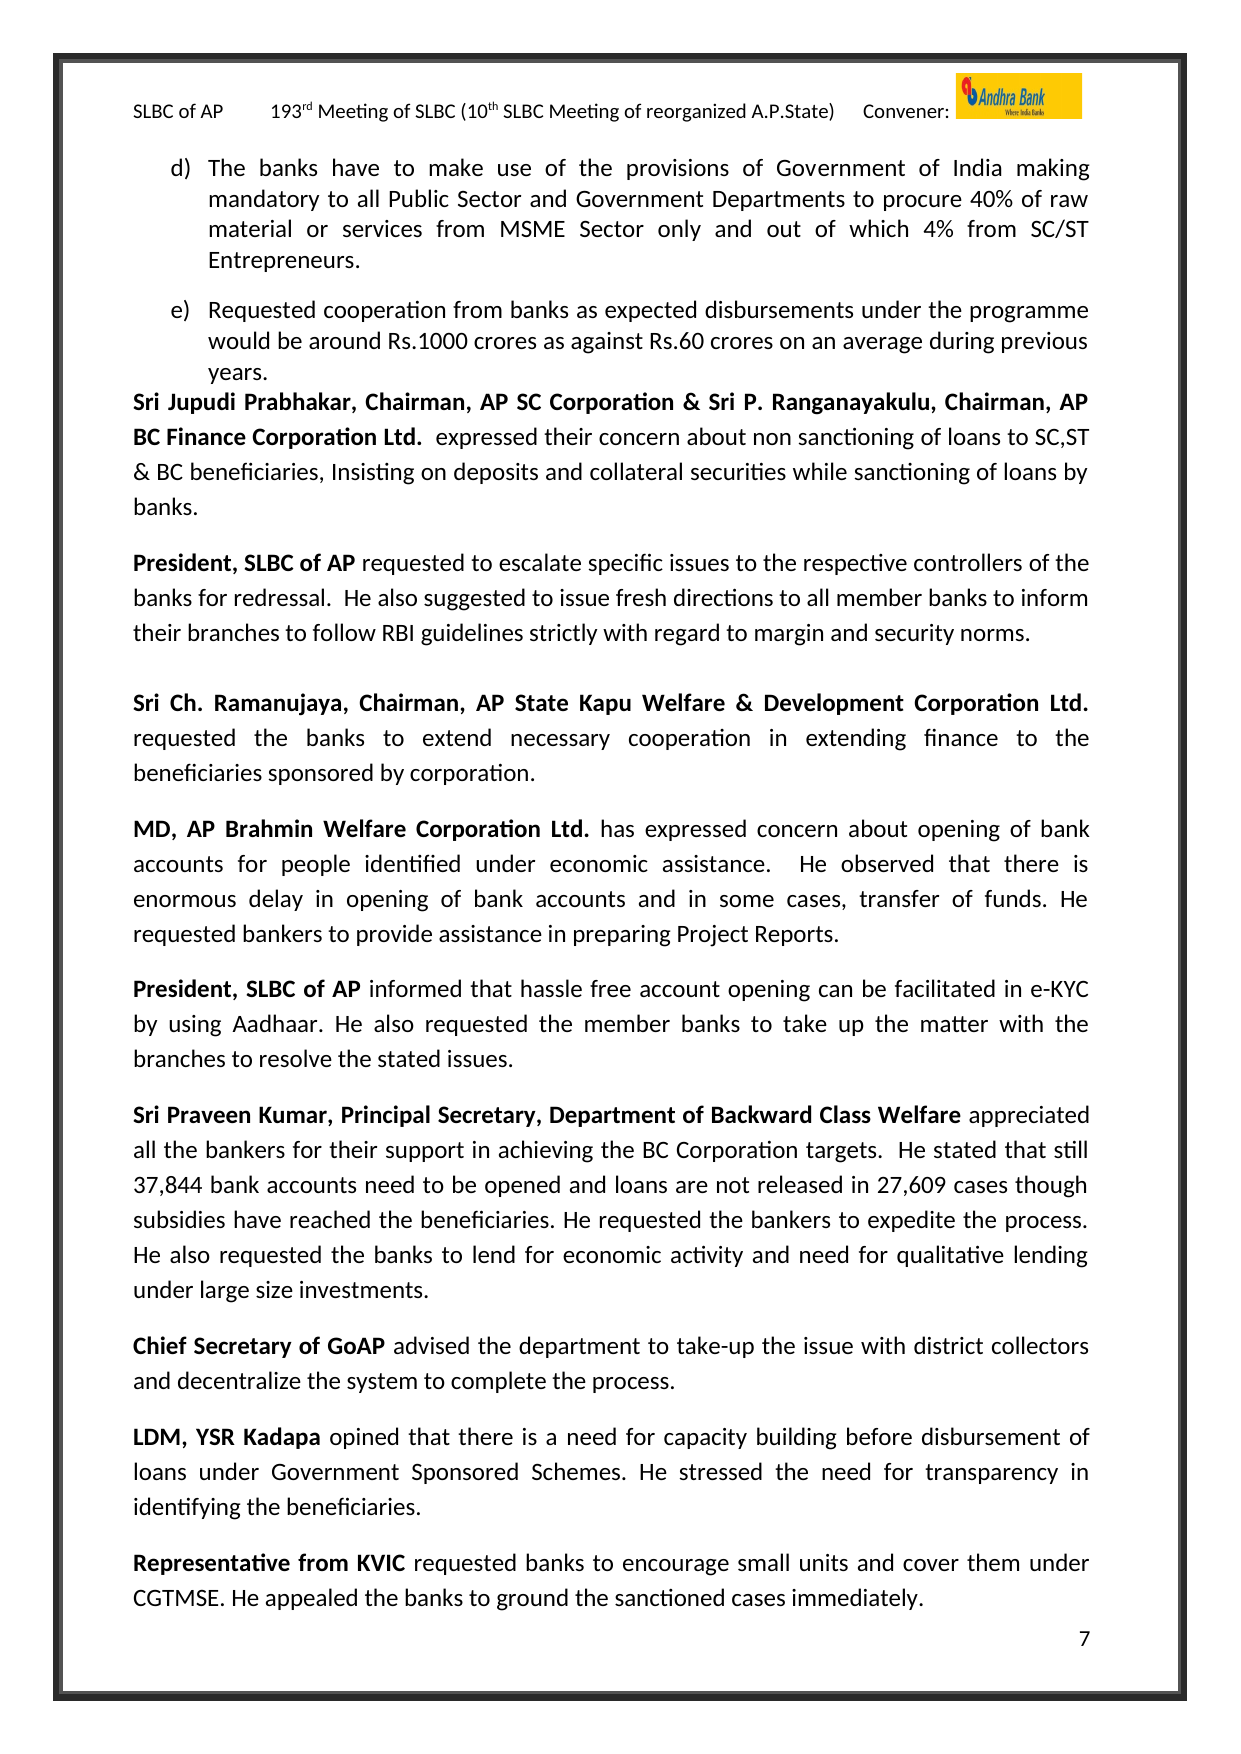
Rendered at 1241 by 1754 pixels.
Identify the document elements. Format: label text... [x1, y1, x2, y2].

text LDM, YSR Kadapa opined that there is a need for capacity building before disbursement of loans under Government Sponsored Schemes. He stressed the need for transparency in identifying the beneficiaries. [133, 1421, 1090, 1522]
text MD, AP Brahmin Welfare Corporation Ltd. has expressed concern about opening of bank accounts for people identified under economic assistance. He observed that there is enormous delay in opening of bank accounts and in some cases, transfer of funds. He requested bankers to provide assistance in preparing Project Reports. [133, 813, 1090, 948]
list Requested cooperation from banks as expected disbursements under the programme would be around Rs.1000 crores as against Rs.60 crores on an average during previous years. [170, 294, 1090, 386]
picture [955, 73, 1083, 119]
text Sri Jupudi Prabhakar, Chairman, AP SC Corporation & Sri P. Ranganayakulu, Chairman, AP BC Finance Corporation Ltd. expressed their concern about non sanctioning of loans to SC,ST & BC beneficiaries, Insisting on deposits and collateral securities while sanctioning of loans by banks. [133, 386, 1090, 522]
text Sri Ch. Ramanujaya, Chairman, AP State Kapu Welfare & Development Corporation Ltd. requested the banks to extend necessary cooperation in extending finance to the beneficiaries sponsored by corporation. [133, 687, 1090, 787]
text Sri Praveen Kumar, Principal Secretary, Department of Backward Class Welfare appreciated all the bankers for their support in achieving the BC Corporation targets. He stated that still 37,844 bank accounts need to be opened and loans are not released in 27,609 cases though subsidies have reached the beneficiaries. He requested the bankers to expedite the process. He also requested the banks to lend for economic activity and need for qualitative lending under large size investments. [133, 1099, 1090, 1305]
text Representative from KVIC requested banks to encourage small units and cover them under CGTMSE. He appealed the banks to ground the sanctioned cases immediately. [133, 1547, 1090, 1612]
text President, SLBC of AP requested to escalate specific issues to the respective controllers of the banks for redressal. He also suggested to issue fresh directions to all member banks to inform their branches to follow RBI guidelines strictly with regard to margin and security norms. [133, 547, 1090, 647]
text President, SLBC of AP informed that hassle free account opening can be facilitated in e-KYC by using Aadhaar. He also requested the member banks to take up the matter with the branches to resolve the stated issues. [133, 974, 1090, 1074]
text Chief Secretary of GoAP advised the department to take-up the issue with district collectors and decentralize the system to complete the process. [133, 1330, 1090, 1396]
list The banks have to make use of the provisions of Government of India making mandatory to all Public Sector and Government Departments to procure 40% of raw material or services from MSME Sector only and out of which 4% from SC/ST Entrepreneurs. [170, 152, 1090, 274]
